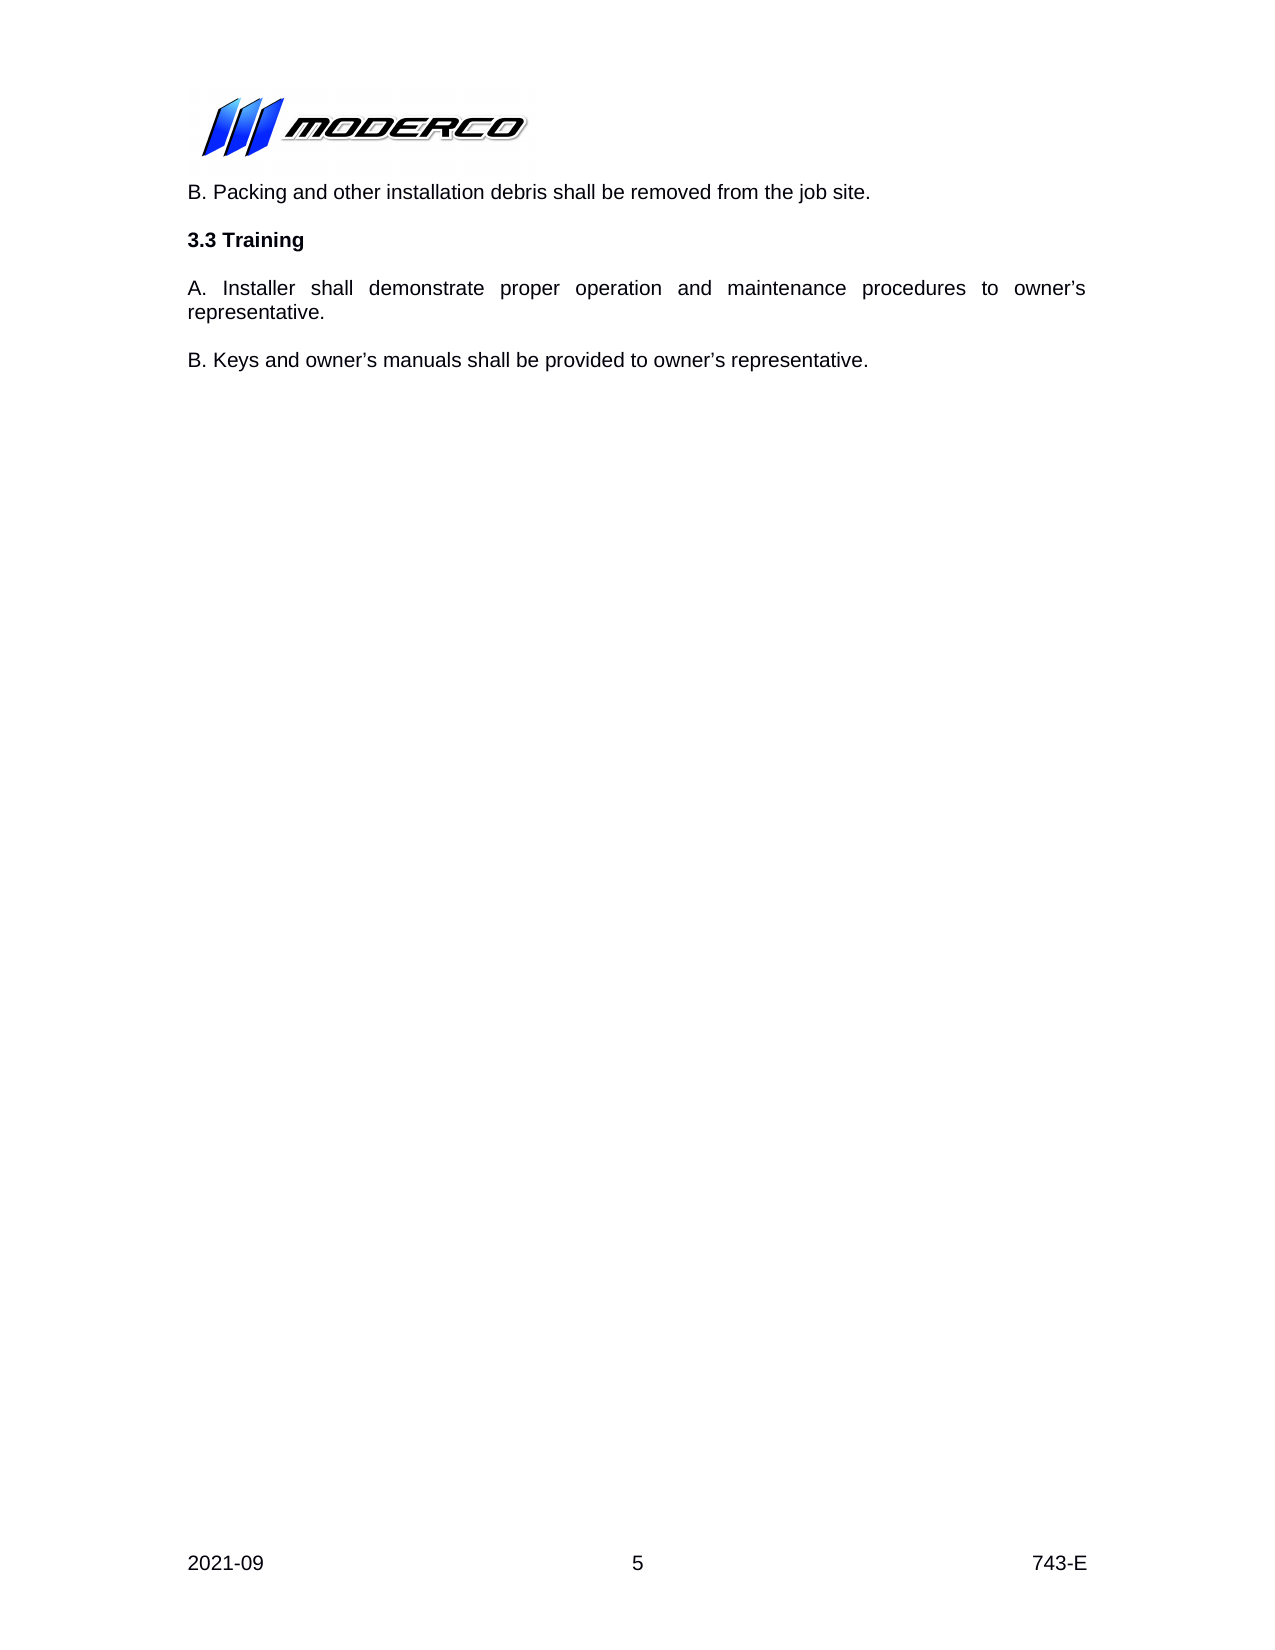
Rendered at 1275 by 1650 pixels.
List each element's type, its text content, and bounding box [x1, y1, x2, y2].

text 3.3 Training [187, 228, 1087, 252]
text B. Packing and other installation debris shall be removed from the job site. [187, 180, 1087, 204]
text B. Keys and owner’s manuals shall be provided to owner’s representative. [187, 347, 1087, 371]
text A. Installer shall demonstrate proper operation and maintenance procedures to owner’s representative. [187, 276, 1087, 323]
picture [187, 75, 541, 180]
